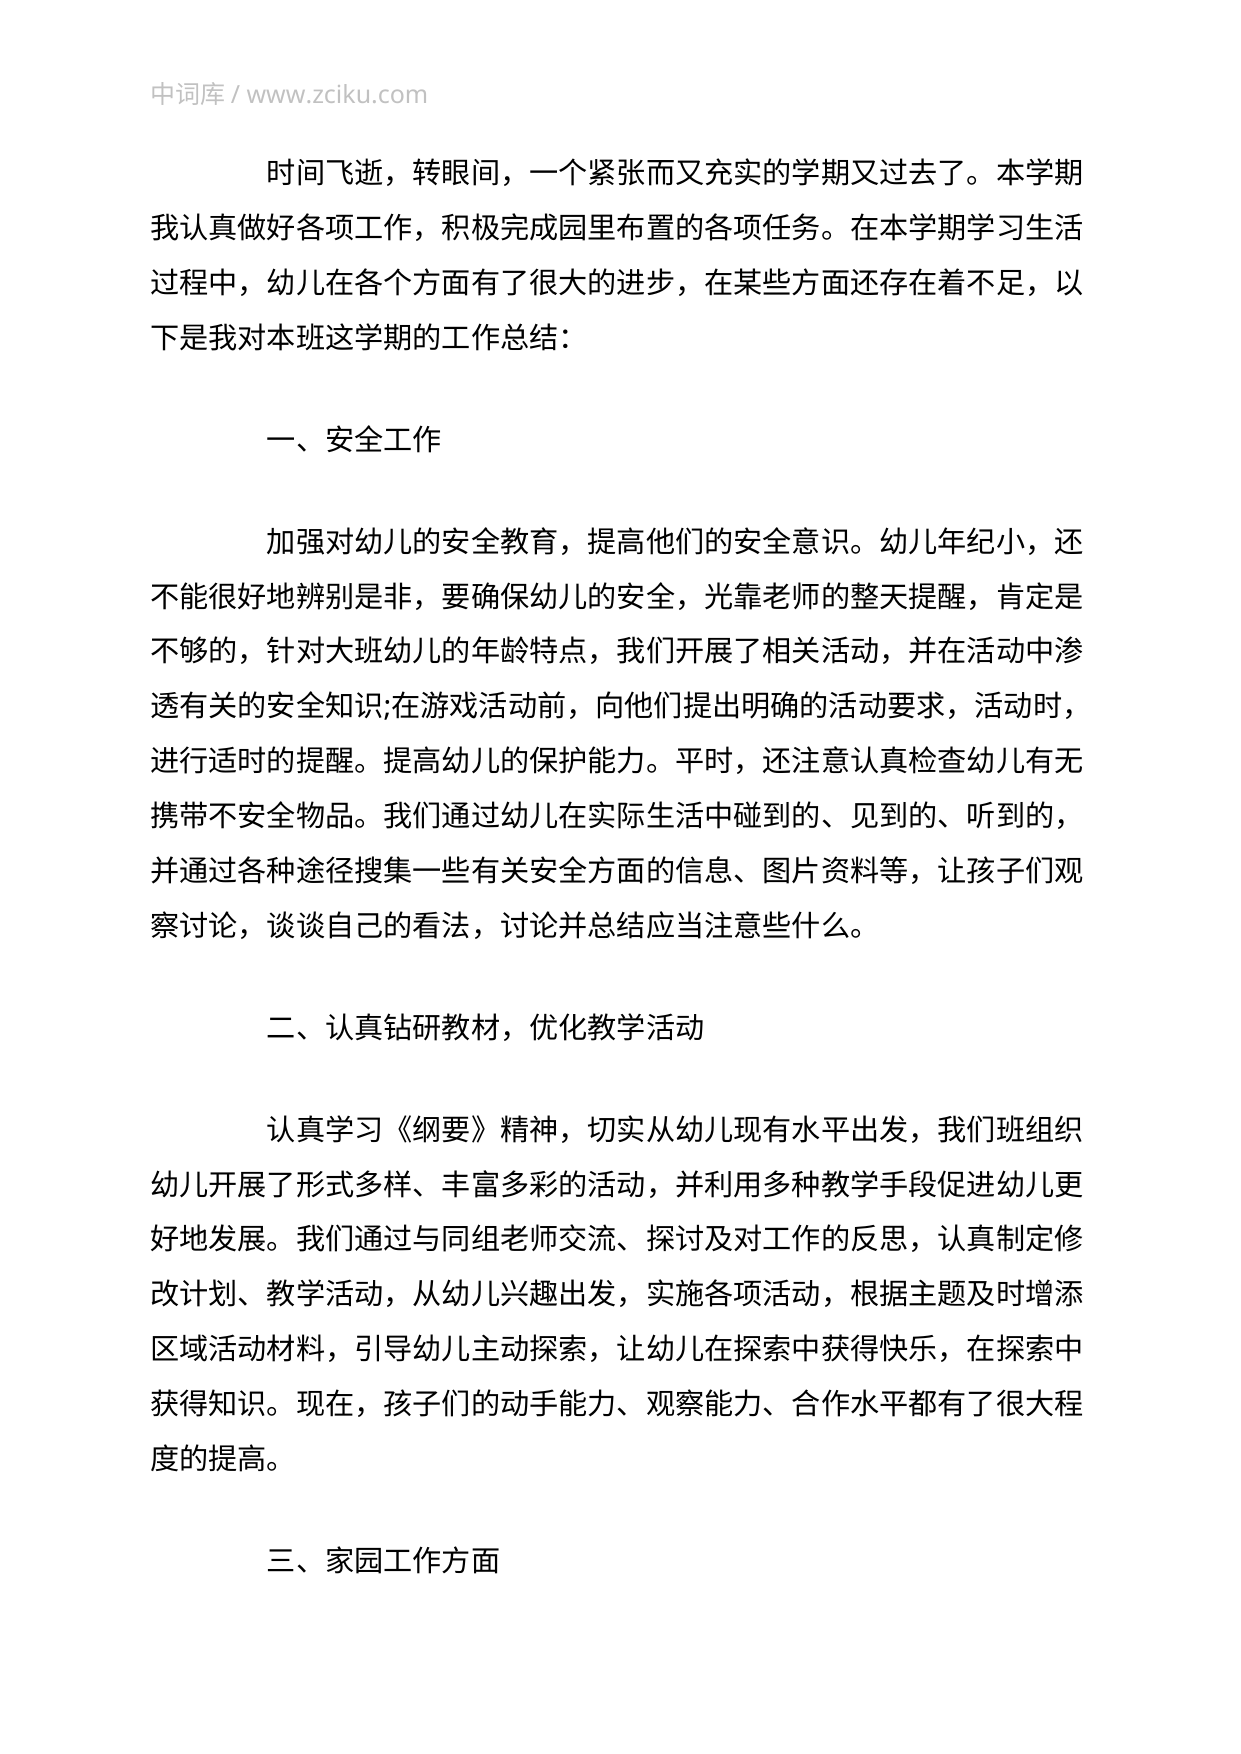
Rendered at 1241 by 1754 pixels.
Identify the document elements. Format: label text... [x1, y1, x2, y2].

text 认真学习《纲要》精神，切实从幼儿现有水平出发，我们班组织幼儿开展了形式多样、丰富多彩的活动，并利用多种教学手段促进幼儿更好地发展。我们通过与同组老师交流、探讨及对工作的反思，认真制定修改计划、教学活动，从幼儿兴趣出发，实施各项活动，根据主题及时增添区域活动材料，引导幼儿主动探索，让幼儿在探索中获得快乐，在探索中获得知识。现在，孩子们的动手能力、观察能力、合作水平都有了很大程度的提高。 [150, 1106, 1090, 1478]
text 三、家园工作方面 [150, 1537, 1090, 1579]
text 加强对幼儿的安全教育，提高他们的安全意识。幼儿年纪小，还不能很好地辨别是非，要确保幼儿的安全，光靠老师的整天提醒，肯定是不够的，针对大班幼儿的年龄特点，我们开展了相关活动，并在活动中渗透有关的安全知识;在游戏活动前，向他们提出明确的活动要求，活动时，进行适时的提醒。提高幼儿的保护能力。平时，还注意认真检查幼儿有无携带不安全物品。我们通过幼儿在实际生活中碰到的、见到的、听到的，并通过各种途径搜集一些有关安全方面的信息、图片资料等，让孩子们观察讨论，谈谈自己的看法，讨论并总结应当注意些什么。 [150, 518, 1090, 945]
text 一、安全工作 [150, 416, 1090, 459]
text 二、认真钻研教材，优化教学活动 [150, 1004, 1090, 1047]
text 时间飞逝，转眼间，一个紧张而又充实的学期又过去了。本学期我认真做好各项工作，积极完成园里布置的各项任务。在本学期学习生活过程中，幼儿在各个方面有了很大的进步，在某些方面还存在着不足，以下是我对本班这学期的工作总结： [150, 150, 1090, 357]
